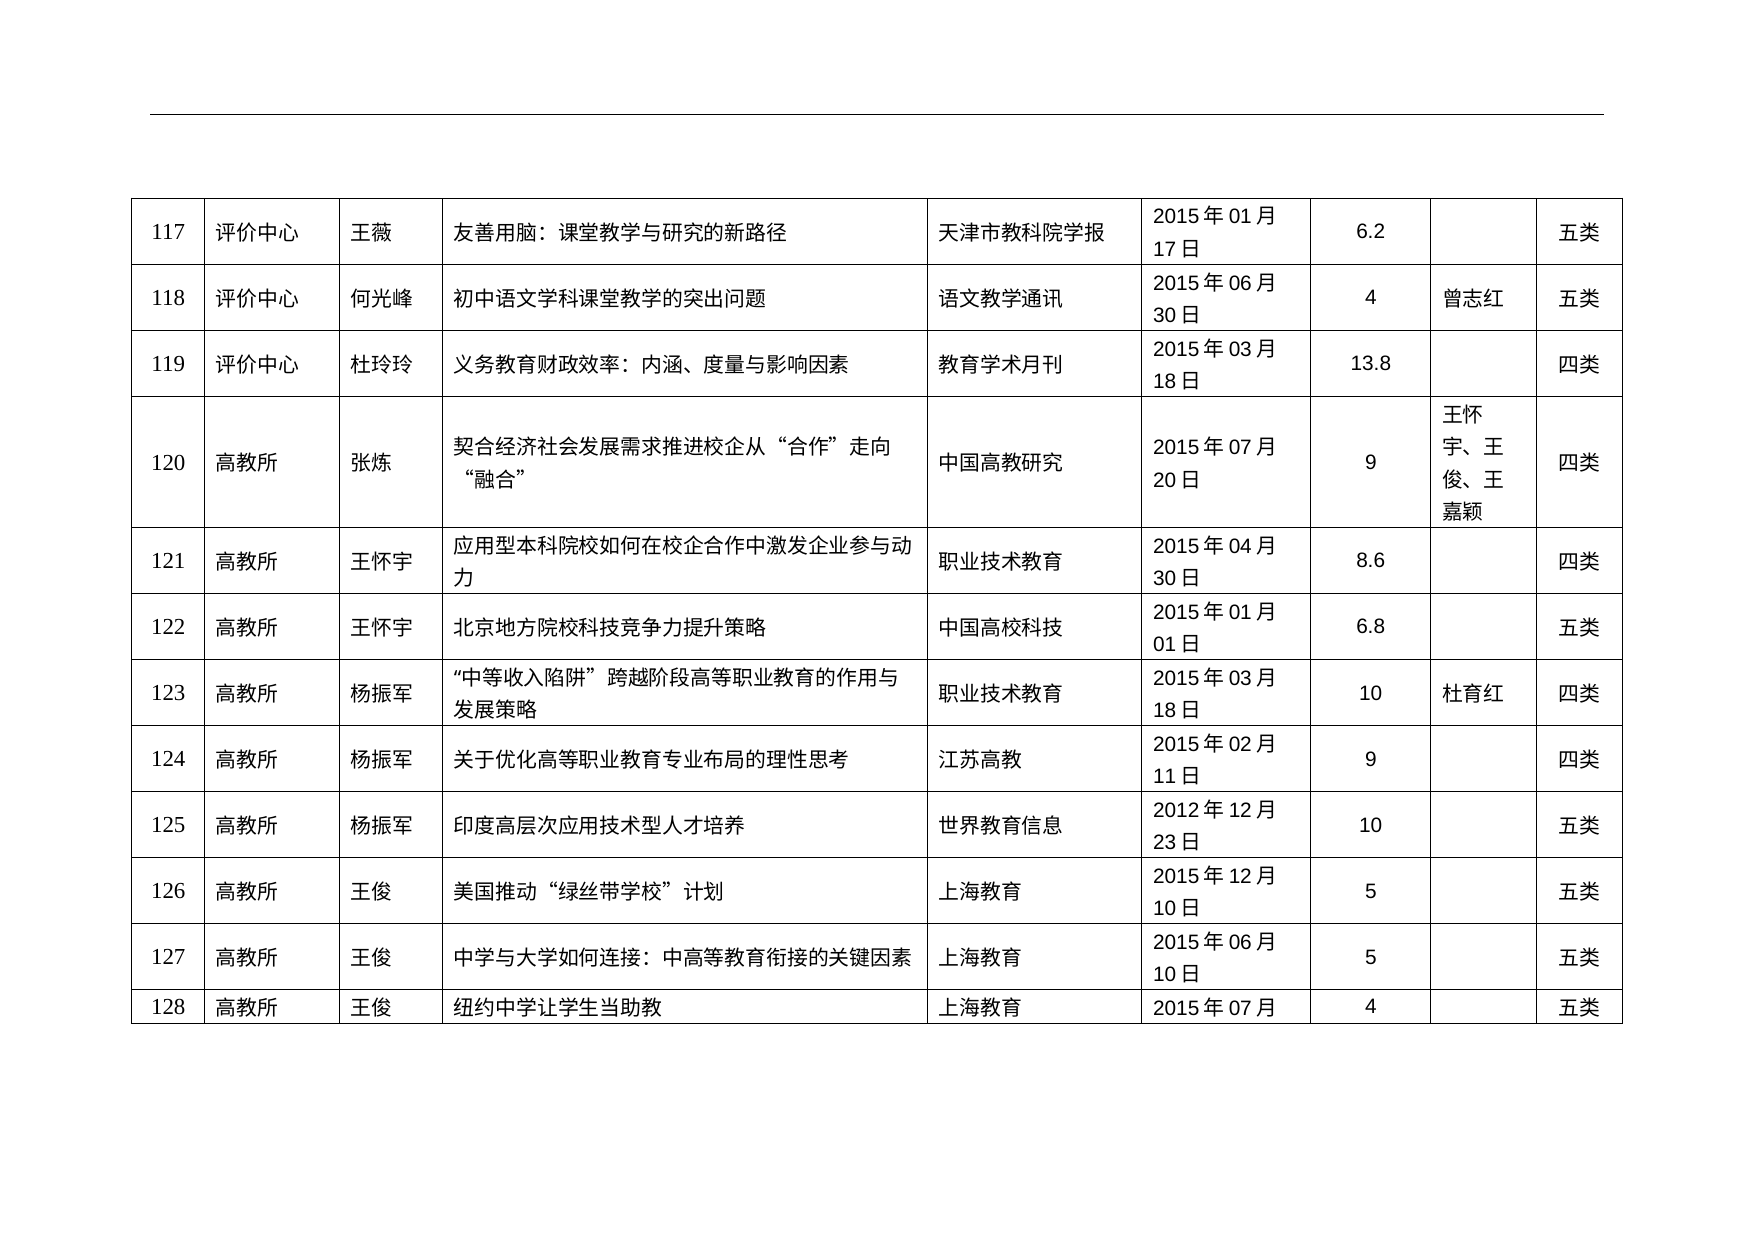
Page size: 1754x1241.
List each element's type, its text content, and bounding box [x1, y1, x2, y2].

table_cell 北京地方院校科技竞争力提升策略 [443, 594, 927, 659]
table_cell 友善用脑：课堂教学与研究的新路径 [443, 199, 927, 264]
table_cell 高教所 [205, 594, 339, 659]
table_cell 五类 [1537, 990, 1622, 1023]
table_cell 13.8 [1311, 331, 1430, 396]
table_cell 2015年12月10日 [1142, 858, 1310, 923]
table_cell [1431, 924, 1536, 989]
table_cell 职业技术教育 [928, 660, 1141, 725]
table_cell 2015年06月30日 [1142, 265, 1310, 330]
table_cell 四类 [1537, 660, 1622, 725]
table_cell [1431, 199, 1536, 264]
table_cell 高教所 [205, 924, 339, 989]
table_cell 4 [1311, 990, 1430, 1023]
table_cell 上海教育 [928, 924, 1141, 989]
table_cell 10 [1311, 660, 1430, 725]
table_cell [1431, 858, 1536, 923]
table_cell 8.6 [1311, 528, 1430, 593]
table_cell 120 [132, 397, 204, 527]
table_cell 2015年01月01日 [1142, 594, 1310, 659]
table_cell 5 [1311, 924, 1430, 989]
table_cell 126 [132, 858, 204, 923]
table_cell 义务教育财政效率：内涵、度量与影响因素 [443, 331, 927, 396]
table_cell 杜玲玲 [340, 331, 442, 396]
table_cell 王俊 [340, 858, 442, 923]
table_cell 王俊 [340, 924, 442, 989]
table_cell 119 [132, 331, 204, 396]
table_cell 127 [132, 924, 204, 989]
table_cell 评价中心 [205, 199, 339, 264]
table_cell 职业技术教育 [928, 528, 1141, 593]
table_cell 杜育红 [1431, 660, 1536, 725]
table_cell 2015年01月17日 [1142, 199, 1310, 264]
table_cell 高教所 [205, 990, 339, 1023]
table_cell 四类 [1537, 331, 1622, 396]
table_cell 杨振军 [340, 792, 442, 857]
table_cell 五类 [1537, 594, 1622, 659]
table_cell 高教所 [205, 858, 339, 923]
table_cell 中国高教研究 [928, 397, 1141, 527]
table_cell 张炼 [340, 397, 442, 527]
table_cell [1431, 990, 1536, 1023]
table_cell 契合经济社会发展需求推进校企从“合作”走向“融合” [443, 397, 927, 527]
table_cell 高教所 [205, 397, 339, 527]
table_cell [1431, 331, 1536, 396]
table_cell [1431, 726, 1536, 791]
table_cell 117 [132, 199, 204, 264]
table_cell 中国高校科技 [928, 594, 1141, 659]
table_cell 王俊 [340, 990, 442, 1023]
table_cell 2012年12月23日 [1142, 792, 1310, 857]
table_cell 四类 [1537, 528, 1622, 593]
table_cell 王怀宇 [340, 594, 442, 659]
table_cell 上海教育 [928, 990, 1141, 1023]
table_cell 关于优化高等职业教育专业布局的理性思考 [443, 726, 927, 791]
table_cell 6.2 [1311, 199, 1430, 264]
table_cell 高教所 [205, 660, 339, 725]
table_cell [1431, 792, 1536, 857]
table_cell 曾志红 [1431, 265, 1536, 330]
table_cell 128 [132, 990, 204, 1023]
table_cell 高教所 [205, 792, 339, 857]
table_cell 纽约中学让学生当助教 [443, 990, 927, 1023]
table_cell 2015年07月20日 [1142, 397, 1310, 527]
table_cell 王怀宇、王俊、王嘉颖 [1431, 397, 1536, 527]
table_cell 2015年03月18日 [1142, 660, 1310, 725]
table_cell 评价中心 [205, 265, 339, 330]
table_cell 五类 [1537, 924, 1622, 989]
table_cell 118 [132, 265, 204, 330]
table_cell 应用型本科院校如何在校企合作中激发企业参与动力 [443, 528, 927, 593]
table_cell 五类 [1537, 858, 1622, 923]
table_cell 评价中心 [205, 331, 339, 396]
table_cell 杨振军 [340, 660, 442, 725]
table_cell 4 [1311, 265, 1430, 330]
table_cell 125 [132, 792, 204, 857]
table_cell 中学与大学如何连接：中高等教育衔接的关键因素 [443, 924, 927, 989]
table_cell [1431, 528, 1536, 593]
table_cell 教育学术月刊 [928, 331, 1141, 396]
table_cell 王薇 [340, 199, 442, 264]
table_cell 江苏高教 [928, 726, 1141, 791]
table_cell 天津市教科院学报 [928, 199, 1141, 264]
table_cell 121 [132, 528, 204, 593]
table_cell 10 [1311, 792, 1430, 857]
table_cell 123 [132, 660, 204, 725]
table_cell 五类 [1537, 199, 1622, 264]
table_cell 杨振军 [340, 726, 442, 791]
table_cell 世界教育信息 [928, 792, 1141, 857]
table_cell 5 [1311, 858, 1430, 923]
table_cell 122 [132, 594, 204, 659]
table_cell 124 [132, 726, 204, 791]
table_cell 美国推动“绿丝带学校”计划 [443, 858, 927, 923]
table_cell 王怀宇 [340, 528, 442, 593]
table_cell 9 [1311, 726, 1430, 791]
table_cell 2015年03月18日 [1142, 331, 1310, 396]
table_cell 语文教学通讯 [928, 265, 1141, 330]
table_cell 2015年07月10日 [1142, 990, 1310, 1023]
table_cell 2015年04月30日 [1142, 528, 1310, 593]
table_cell 高教所 [205, 726, 339, 791]
table_cell 四类 [1537, 726, 1622, 791]
table_cell 何光峰 [340, 265, 442, 330]
table_cell 五类 [1537, 792, 1622, 857]
table_cell 2015年02月11日 [1142, 726, 1310, 791]
table_cell 初中语文学科课堂教学的突出问题 [443, 265, 927, 330]
table_cell 四类 [1537, 397, 1622, 527]
table_cell 2015年06月10日 [1142, 924, 1310, 989]
table_cell 6.8 [1311, 594, 1430, 659]
table_cell “中等收入陷阱”跨越阶段高等职业教育的作用与发展策略 [443, 660, 927, 725]
table_cell 印度高层次应用技术型人才培养 [443, 792, 927, 857]
table_cell 高教所 [205, 528, 339, 593]
table_cell [1431, 594, 1536, 659]
table_cell 五类 [1537, 265, 1622, 330]
table_cell 9 [1311, 397, 1430, 527]
table_cell 上海教育 [928, 858, 1141, 923]
